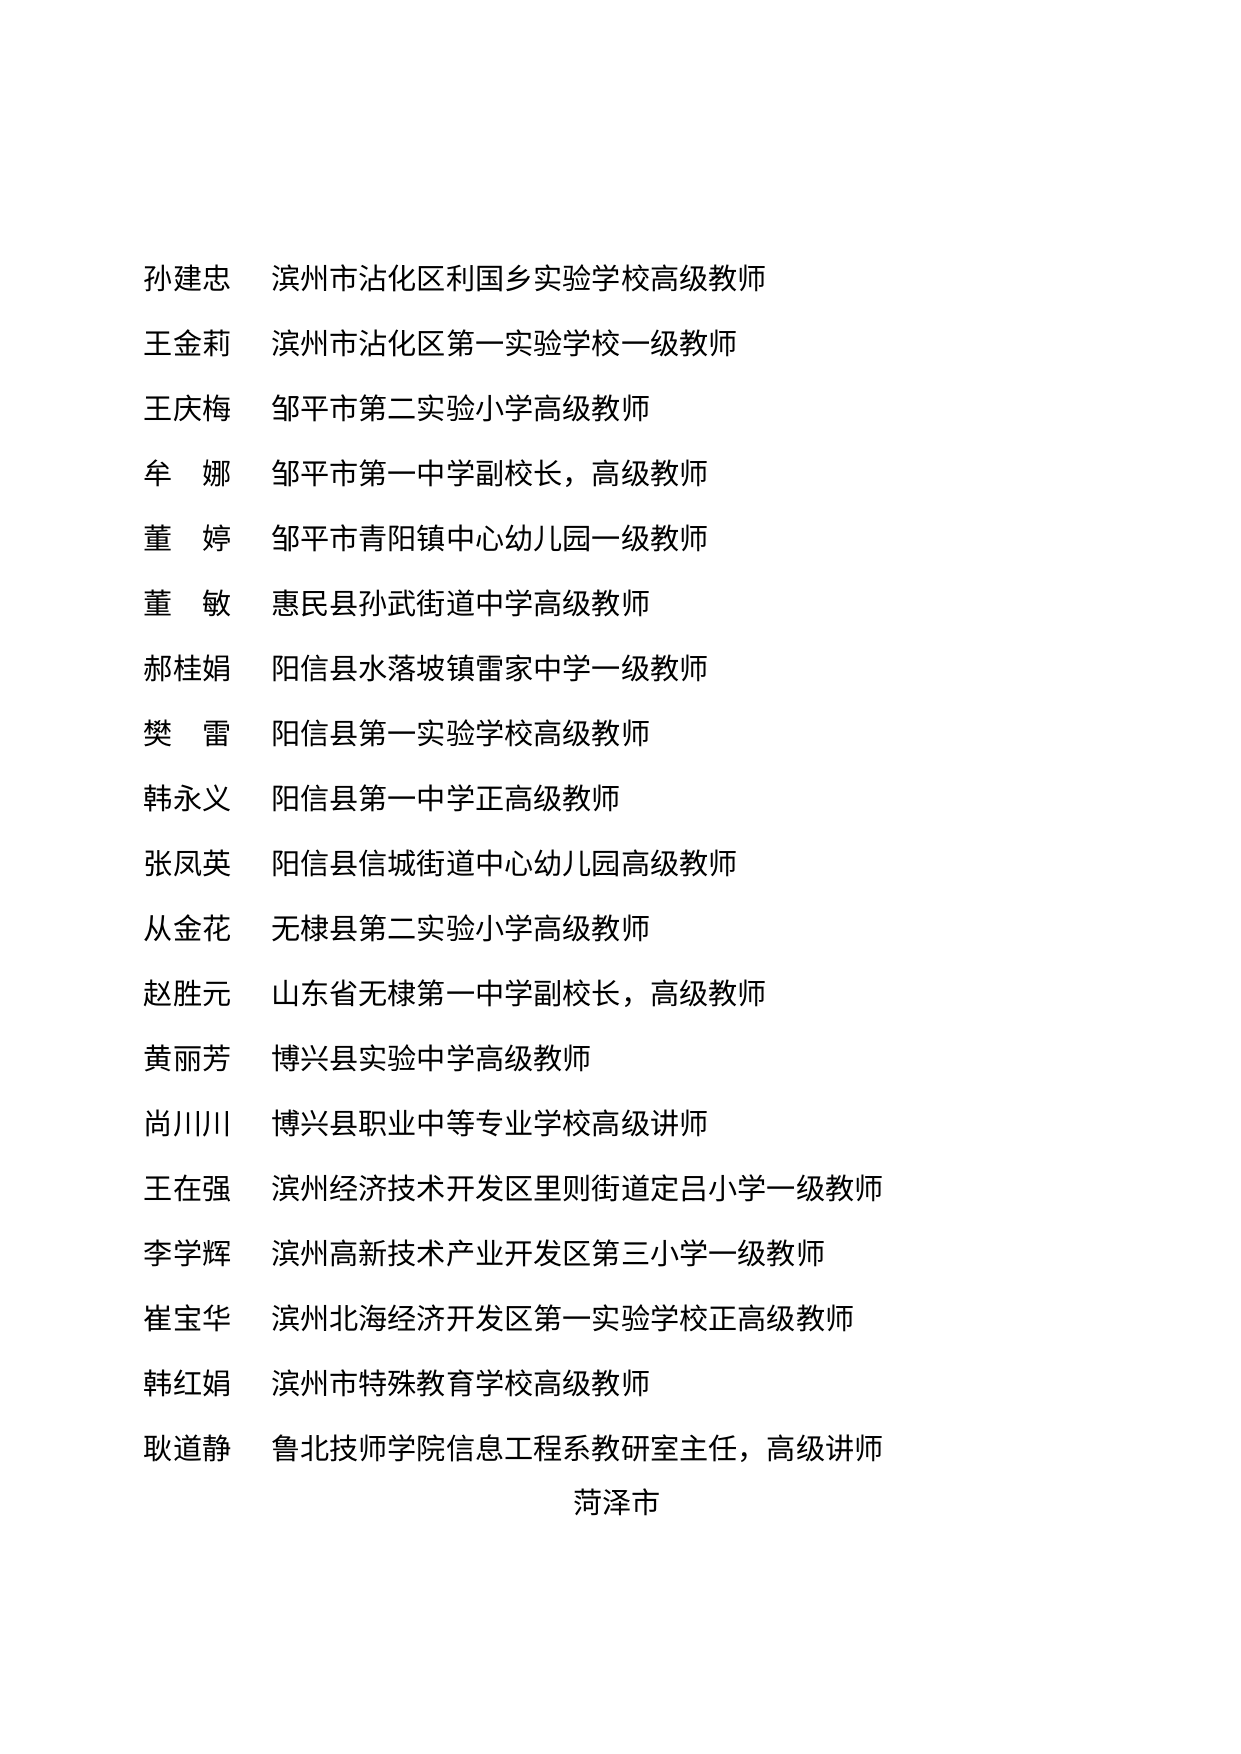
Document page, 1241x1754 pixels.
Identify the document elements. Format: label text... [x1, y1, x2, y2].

table_cell 牟娜 [116, 428, 259, 493]
table_cell 赵胜元 [116, 948, 259, 1013]
table_cell 博兴县职业中等专业学校高级讲师 [260, 1078, 1117, 1143]
table_cell 樊雷 [116, 688, 259, 753]
table_cell 孙建忠 [116, 233, 259, 298]
table_cell 滨州市特殊教育学校高级教师 [260, 1338, 1117, 1403]
table_cell 阳信县第一实验学校高级教师 [260, 688, 1117, 753]
table_cell 阳信县第一中学正高级教师 [260, 753, 1117, 818]
table_cell 耿道静 [116, 1403, 259, 1468]
table_cell 无棣县第二实验小学高级教师 [260, 883, 1117, 948]
table_cell 黄丽芳 [116, 1013, 259, 1078]
table_cell 董敏 [116, 558, 259, 623]
table_cell 博兴县实验中学高级教师 [260, 1013, 1117, 1078]
table_cell 菏泽市 [116, 1468, 1117, 1533]
table_cell 王金莉 [116, 298, 259, 363]
table_cell 阳信县水落坡镇雷家中学一级教师 [260, 623, 1117, 688]
table_cell 从金花 [116, 883, 259, 948]
table_cell 滨州高新技术产业开发区第三小学一级教师 [260, 1208, 1117, 1273]
table_cell 李学辉 [116, 1208, 259, 1273]
table_cell 滨州市沾化区利国乡实验学校高级教师 [260, 233, 1117, 298]
table_cell 董婷 [116, 493, 259, 558]
table_cell 王庆梅 [116, 363, 259, 428]
table_cell 王在强 [116, 1143, 259, 1208]
table_cell 邹平市第一中学副校长，高级教师 [260, 428, 1117, 493]
table_cell 崔宝华 [116, 1273, 259, 1338]
table_cell 郝桂娟 [116, 623, 259, 688]
table_cell 尚川川 [116, 1078, 259, 1143]
table_cell 邹平市青阳镇中心幼儿园一级教师 [260, 493, 1117, 558]
table_cell 韩红娟 [116, 1338, 259, 1403]
table_cell 韩永义 [116, 753, 259, 818]
table_cell 惠民县孙武街道中学高级教师 [260, 558, 1117, 623]
table_cell 滨州市沾化区第一实验学校一级教师 [260, 298, 1117, 363]
table_cell 张凤英 [116, 818, 259, 883]
table_cell 滨州北海经济开发区第一实验学校正高级教师 [260, 1273, 1117, 1338]
table_cell 山东省无棣第一中学副校长，高级教师 [260, 948, 1117, 1013]
table_cell 阳信县信城街道中心幼儿园高级教师 [260, 818, 1117, 883]
table_cell 滨州经济技术开发区里则街道定吕小学一级教师 [260, 1143, 1117, 1208]
table_cell 鲁北技师学院信息工程系教研室主任，高级讲师 [260, 1403, 1117, 1468]
table_cell 邹平市第二实验小学高级教师 [260, 363, 1117, 428]
